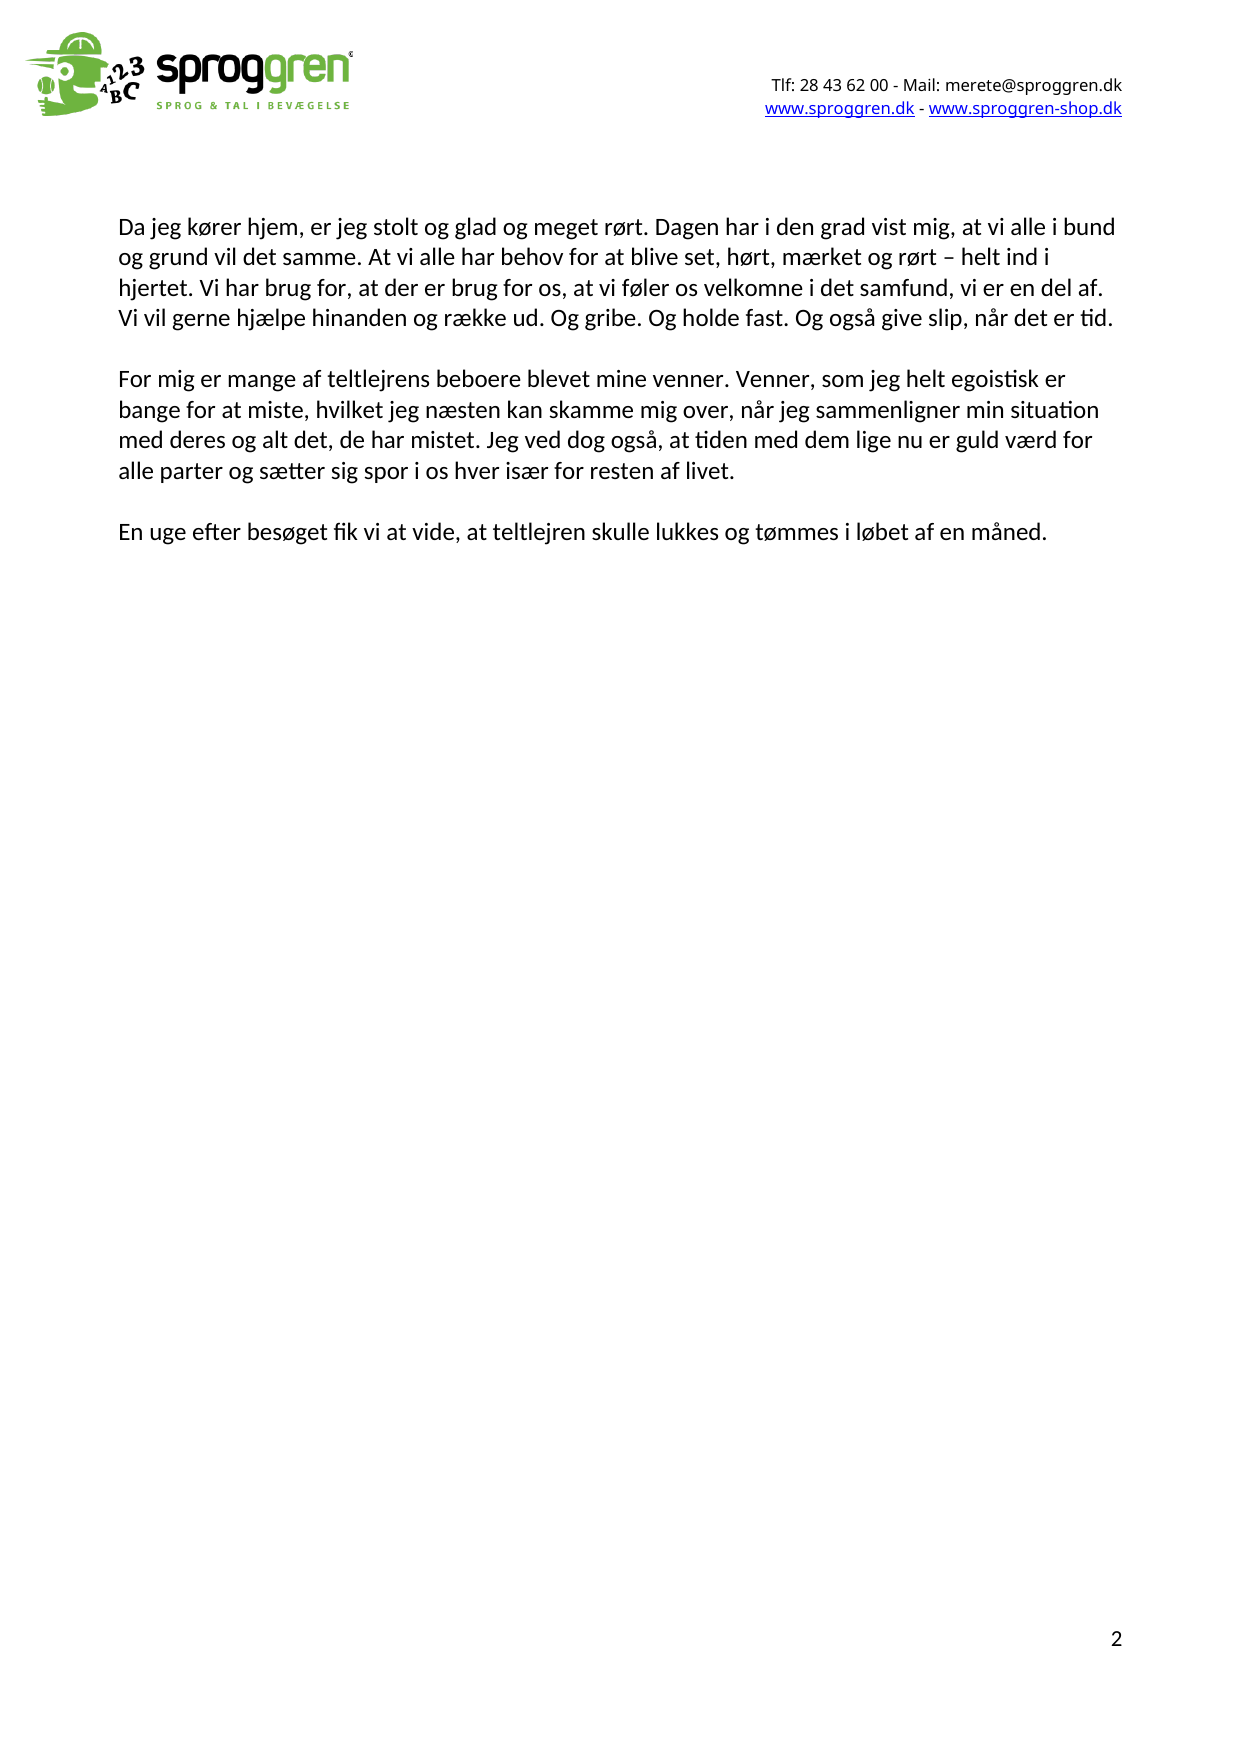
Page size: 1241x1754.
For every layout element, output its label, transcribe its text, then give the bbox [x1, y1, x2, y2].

text Da jeg kører hjem, er jeg stolt og glad og meget rørt. Dagen har i den grad vist mig, at vi alle i bund og grund vil det samme. At vi alle har behov for at blive set, hørt, mærket og rørt – helt ind i hjertet. Vi har brug for, at der er brug for os, at vi føler os velkomne i det samfund, vi er en del af. Vi vil gerne hjælpe hinanden og række ud. Og gribe. Og holde fast. Og også give slip, når det er tid. [118, 211, 1122, 333]
text For mig er mange af teltlejrens beboere blevet mine venner. Venner, som jeg helt egoistisk er bange for at miste, hvilket jeg næsten kan skamme mig over, når jeg sammenligner min situation med deres og alt det, de har mistet. Jeg ved dog også, at tiden med dem lige nu er guld værd for alle parter og sætter sig spor i os hver især for resten af livet. [118, 363, 1122, 486]
text En uge efter besøget fik vi at vide, at teltlejren skulle lukkes og tømmes i løbet af en måned. [118, 516, 1122, 547]
picture [25, 32, 353, 116]
